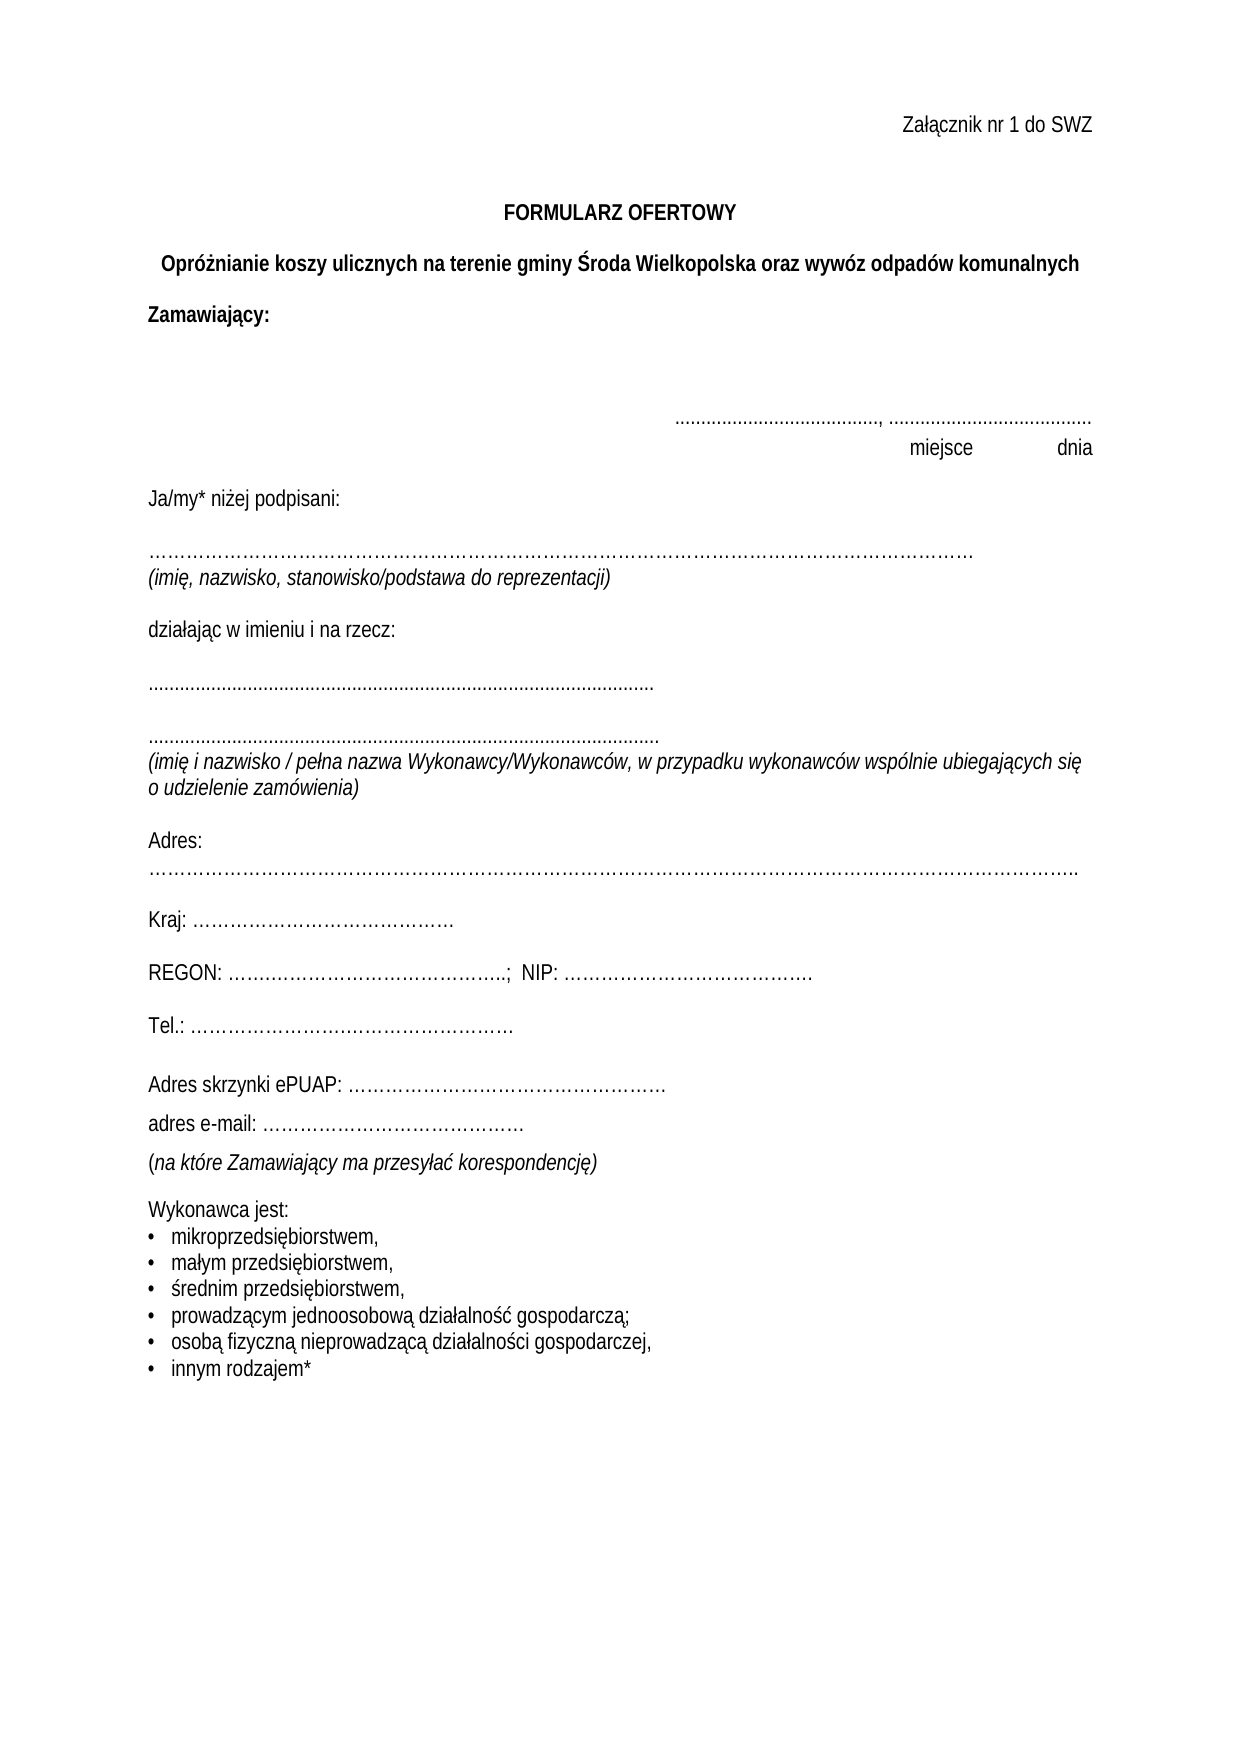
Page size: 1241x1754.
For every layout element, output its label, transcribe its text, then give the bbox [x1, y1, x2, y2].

text Adres: ………………………………………………………………………………………………………………………………….. [148, 827, 1092, 880]
text FORMULARZ OFERTOWY [148, 199, 1092, 225]
text (imię i nazwisko / pełna nazwa Wykonawcy/Wykonawców, w przypadku wykonawców wspólnie ubiegających się o udzielenie zamówienia) [148, 748, 1092, 801]
text Adres skrzynki ePUAP: …………………………………………… [148, 1071, 1092, 1098]
text …………………………………………………………………………………………………………………… [148, 511, 1092, 563]
text Załącznik nr 1 do SWZ [148, 111, 1092, 137]
list małym przedsiębiorstwem, [148, 1249, 1092, 1275]
text ................................................................................................. [148, 643, 1092, 695]
text działając w imieniu i na rzecz: [148, 616, 1092, 643]
text (imię, nazwisko, stanowisko/podstawa do reprezentacji) [148, 563, 1092, 590]
text Tel.: …………………….……………………… [148, 1012, 1092, 1038]
list mikroprzedsiębiorstwem, [148, 1223, 1092, 1249]
text Kraj: …………………………………… [148, 906, 1092, 932]
list prowadzącym jednoosobową działalność gospodarczą; [148, 1302, 1092, 1328]
text Opróżnianie koszy ulicznych na terenie gminy Środa Wielkopolska oraz wywóz odpadów komunalnych [148, 250, 1092, 276]
text Zamawiający: [148, 301, 1092, 327]
list innym rodzajem* [148, 1354, 1092, 1381]
text REGON: …….………………………………..; NIP: …………………………………. [148, 959, 1092, 985]
text .................................................................................................. [148, 722, 1092, 748]
text adres e-mail: …………………………………… [148, 1110, 1092, 1136]
text Wykonawca jest: [148, 1196, 1092, 1223]
list średnim przedsiębiorstwem, [148, 1275, 1092, 1302]
list osobą fizyczną nieprowadzącą działalności gospodarczej, [148, 1328, 1092, 1354]
text (na które Zamawiający ma przesyłać korespondencję) [148, 1149, 1092, 1176]
text Ja/my* niżej podpisani: [148, 484, 1092, 511]
text ......................................., ....................................... miejsce dnia [148, 403, 1092, 460]
